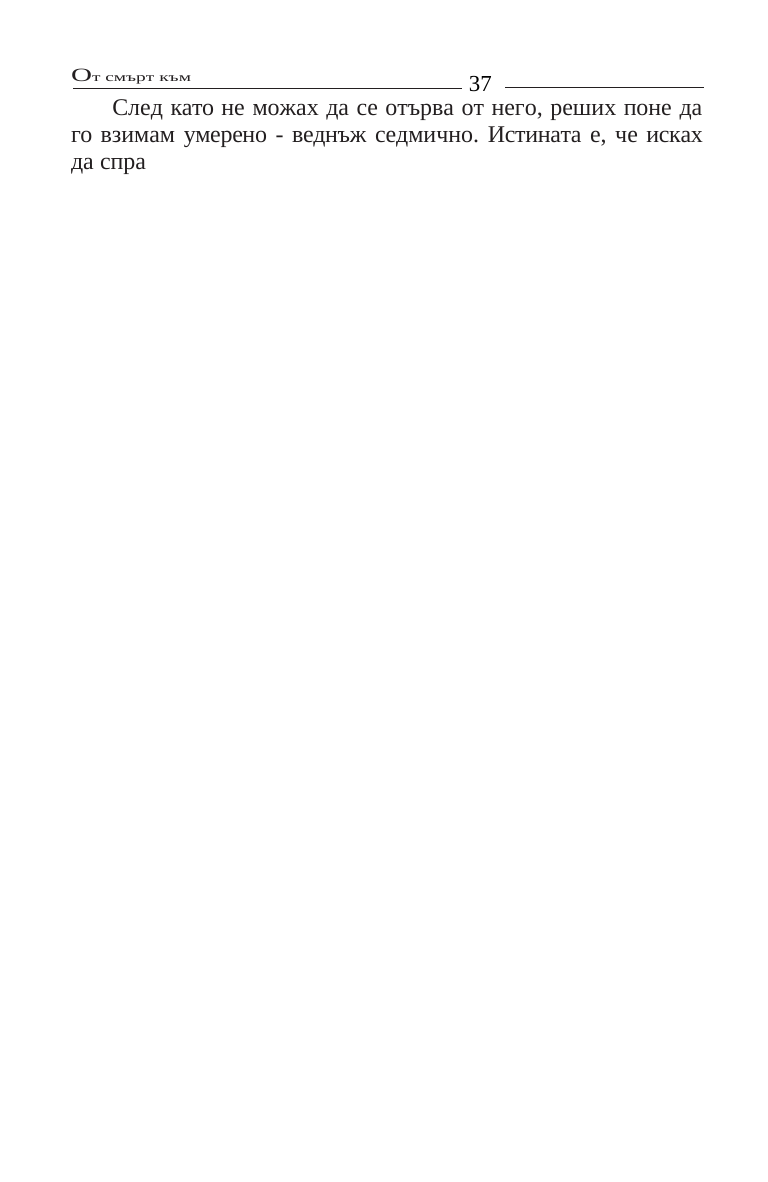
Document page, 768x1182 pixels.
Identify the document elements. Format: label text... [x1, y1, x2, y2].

text След като не можах да се отърва от него, реших поне да го взимам умерено - веднъж седмично. Истината е, че исках да спра [71, 94, 703, 175]
